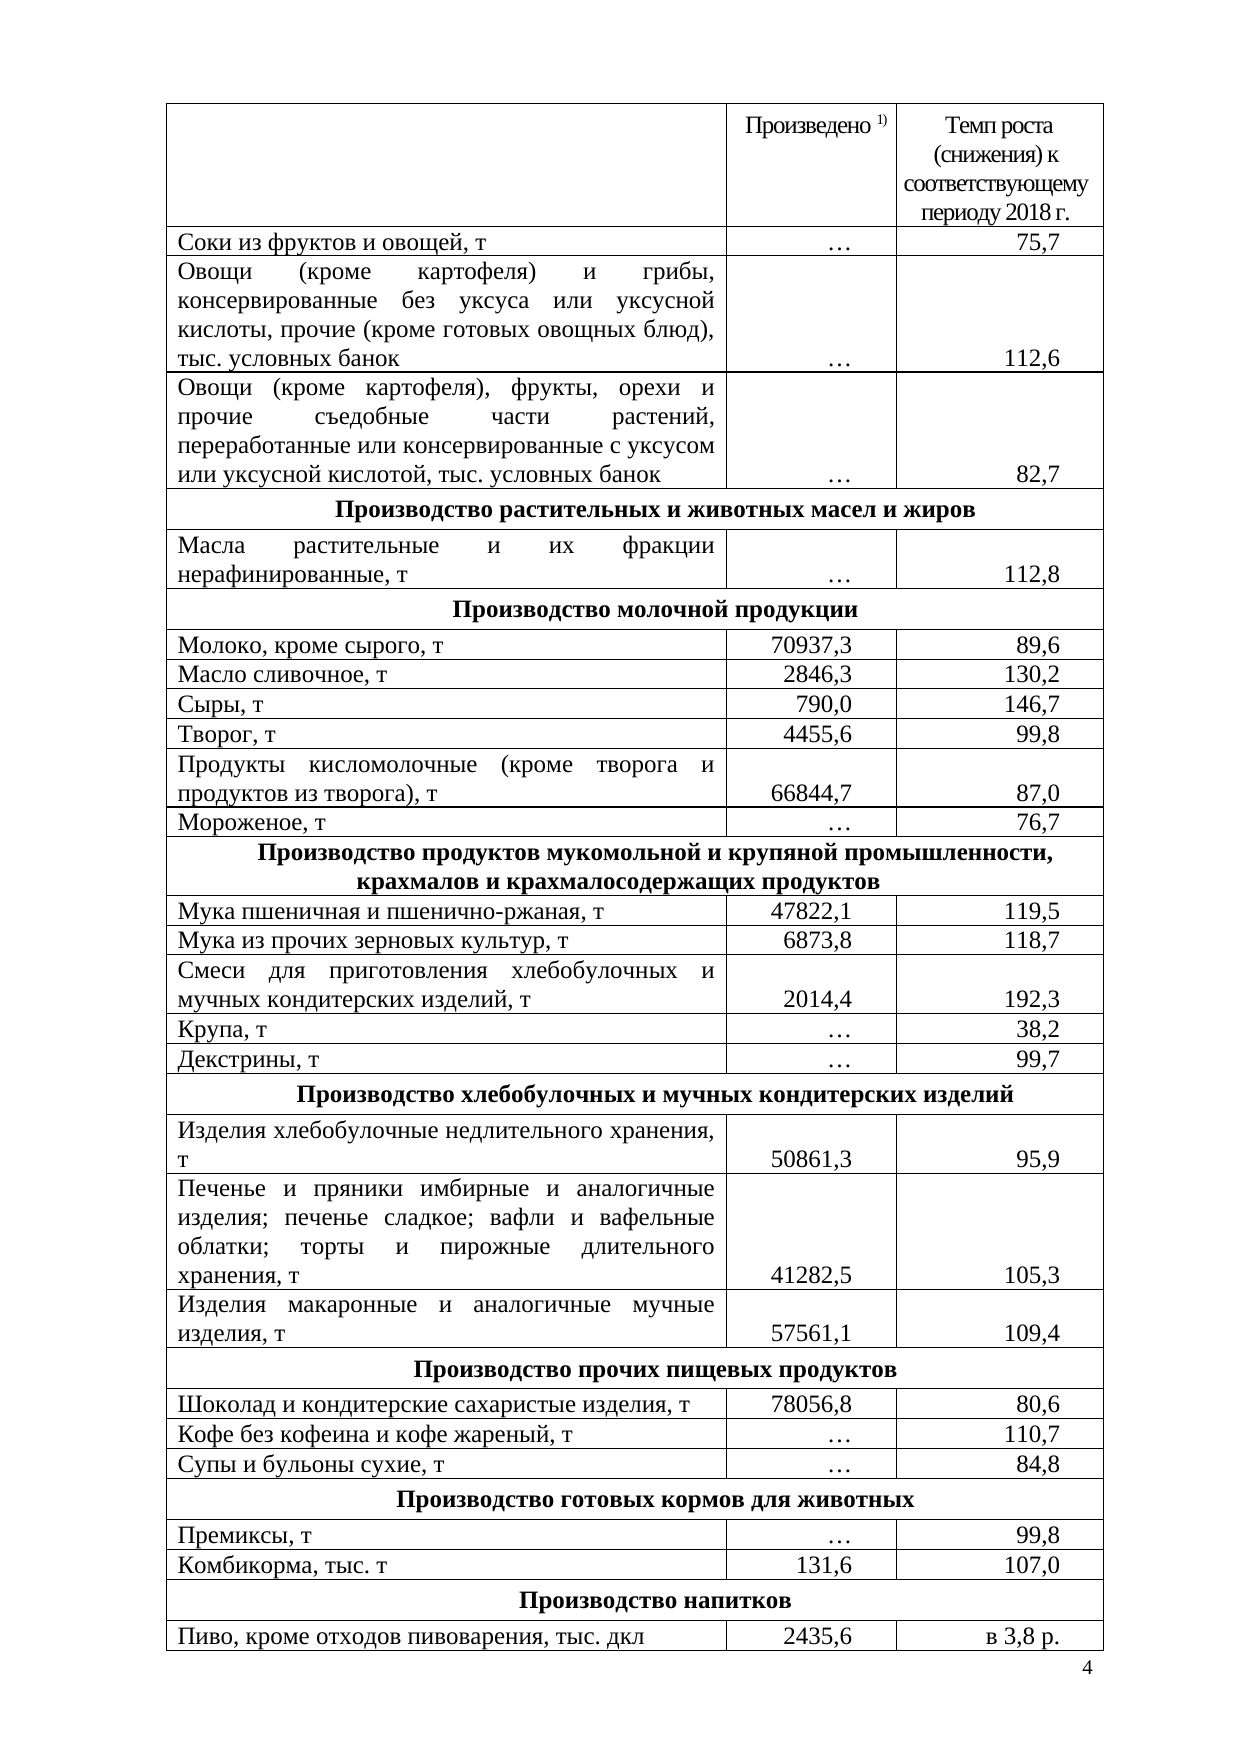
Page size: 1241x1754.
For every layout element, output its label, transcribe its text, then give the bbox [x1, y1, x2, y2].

table_cell 4455,6 [727, 719, 896, 748]
table_cell … [727, 1419, 896, 1448]
table_cell 110,7 [897, 1419, 1103, 1448]
table_cell 50861,3 [727, 1115, 896, 1172]
table_cell 95,9 [897, 1115, 1103, 1172]
table_cell Пиво, кроме отходов пивоварения, тыс. дкл [167, 1621, 726, 1650]
table_cell 38,2 [897, 1014, 1103, 1043]
table_cell 109,4 [897, 1290, 1103, 1347]
table_cell 99,8 [897, 719, 1103, 748]
table_cell Премиксы, т [167, 1520, 726, 1549]
table_cell 84,8 [897, 1449, 1103, 1478]
table_cell Мука из прочих зерновых культур, т [167, 926, 726, 954]
table_cell 2014,4 [727, 955, 896, 1013]
table_cell Производство хлебобулочных и мучных кондитерских изделий [167, 1074, 1103, 1114]
table_cell … [727, 373, 896, 487]
table_header Произведено 1) [727, 104, 896, 226]
table_cell Соки из фруктов и овощей, т [167, 227, 726, 255]
table_cell Творог, т [167, 719, 726, 748]
table_cell 99,7 [897, 1044, 1103, 1072]
table_cell Крупа, т [167, 1014, 726, 1043]
table_cell Производство продуктов мукомольной и крупяной промышленности, крахмалов и крахмалосодержащих продуктов [167, 837, 1103, 895]
table_cell Производство напитков [167, 1580, 1103, 1620]
table_cell Изделия макаронные и аналогичные мучные изделия, т [167, 1290, 726, 1347]
table_header Темп роста (снижения) к соответствующему периоду 2018 г. [897, 104, 1103, 226]
table_cell Продукты кисломолочные (кроме творога и продуктов из творога), т [167, 749, 726, 806]
table_cell 119,5 [897, 896, 1103, 924]
table_cell 2846,3 [727, 660, 896, 688]
table_cell 105,3 [897, 1174, 1103, 1288]
table_cell 790,0 [727, 689, 896, 718]
table_cell Овощи (кроме картофеля), фрукты, орехи и прочие съедобные части растений, переработанные или консервированные с уксусом или уксусной кислотой, тыс. условных банок [167, 373, 726, 487]
table_cell 87,0 [897, 749, 1103, 806]
table_cell 2435,6 [727, 1621, 896, 1650]
table_cell Печенье и пряники имбирные и аналогичные изделия; печенье сладкое; вафли и вафельные облатки; торты и пирожные длительного хранения, т [167, 1174, 726, 1288]
table_cell … [727, 1044, 896, 1072]
table_cell 6873,8 [727, 926, 896, 954]
table_cell Производство прочих пищевых продуктов [167, 1348, 1103, 1388]
table_cell 130,2 [897, 660, 1103, 688]
table_cell 66844,7 [727, 749, 896, 806]
table_cell в 3,8 р. [897, 1621, 1103, 1650]
table_cell Молоко, кроме сырого, т [167, 630, 726, 658]
table_cell Комбикорма, тыс. т [167, 1550, 726, 1579]
table_cell 57561,1 [727, 1290, 896, 1347]
table_cell Производство молочной продукции [167, 589, 1103, 629]
table_cell … [727, 256, 896, 371]
table_cell 70937,3 [727, 630, 896, 658]
table_cell 146,7 [897, 689, 1103, 718]
table_cell Изделия хлебобулочные недлительного хранения, т [167, 1115, 726, 1172]
table_cell 99,8 [897, 1520, 1103, 1549]
table_cell Супы и бульоны сухие, т [167, 1449, 726, 1478]
table_cell … [727, 1014, 896, 1043]
table_header [167, 104, 726, 226]
table_cell 75,7 [897, 227, 1103, 255]
table_cell 192,3 [897, 955, 1103, 1013]
table_cell Производство готовых кормов для животных [167, 1479, 1103, 1519]
table_cell 107,0 [897, 1550, 1103, 1579]
table_cell 112,8 [897, 530, 1103, 587]
table_cell … [727, 808, 896, 836]
table_cell … [727, 1449, 896, 1478]
table_cell Шоколад и кондитерские сахаристые изделия, т [167, 1389, 726, 1418]
table_cell Масла растительные и их фракции нерафинированные, т [167, 530, 726, 587]
table_cell 112,6 [897, 256, 1103, 371]
table_cell 131,6 [727, 1550, 896, 1579]
table_cell 47822,1 [727, 896, 896, 924]
table_cell 78056,8 [727, 1389, 896, 1418]
table_cell 82,7 [897, 373, 1103, 487]
table_cell Овощи (кроме картофеля) и грибы, консервированные без уксуса или уксусной кислоты, прочие (кроме готовых овощных блюд), тыс. условных банок [167, 256, 726, 371]
table_cell … [727, 1520, 896, 1549]
table_cell 80,6 [897, 1389, 1103, 1418]
table_cell 76,7 [897, 808, 1103, 836]
table_cell 118,7 [897, 926, 1103, 954]
table_cell Мороженое, т [167, 808, 726, 836]
table_cell 41282,5 [727, 1174, 896, 1288]
table_cell Производство растительных и животных масел и жиров [167, 489, 1103, 529]
table_cell Декстрины, т [167, 1044, 726, 1072]
table_cell … [727, 227, 896, 255]
table_cell Сыры, т [167, 689, 726, 718]
table_cell Кофе без кофеина и кофе жареный, т [167, 1419, 726, 1448]
table_cell Масло сливочное, т [167, 660, 726, 688]
table_cell 89,6 [897, 630, 1103, 658]
table_cell Смеси для приготовления хлебобулочных и мучных кондитерских изделий, т [167, 955, 726, 1013]
table_cell … [727, 530, 896, 587]
table_cell Мука пшеничная и пшенично-ржаная, т [167, 896, 726, 924]
